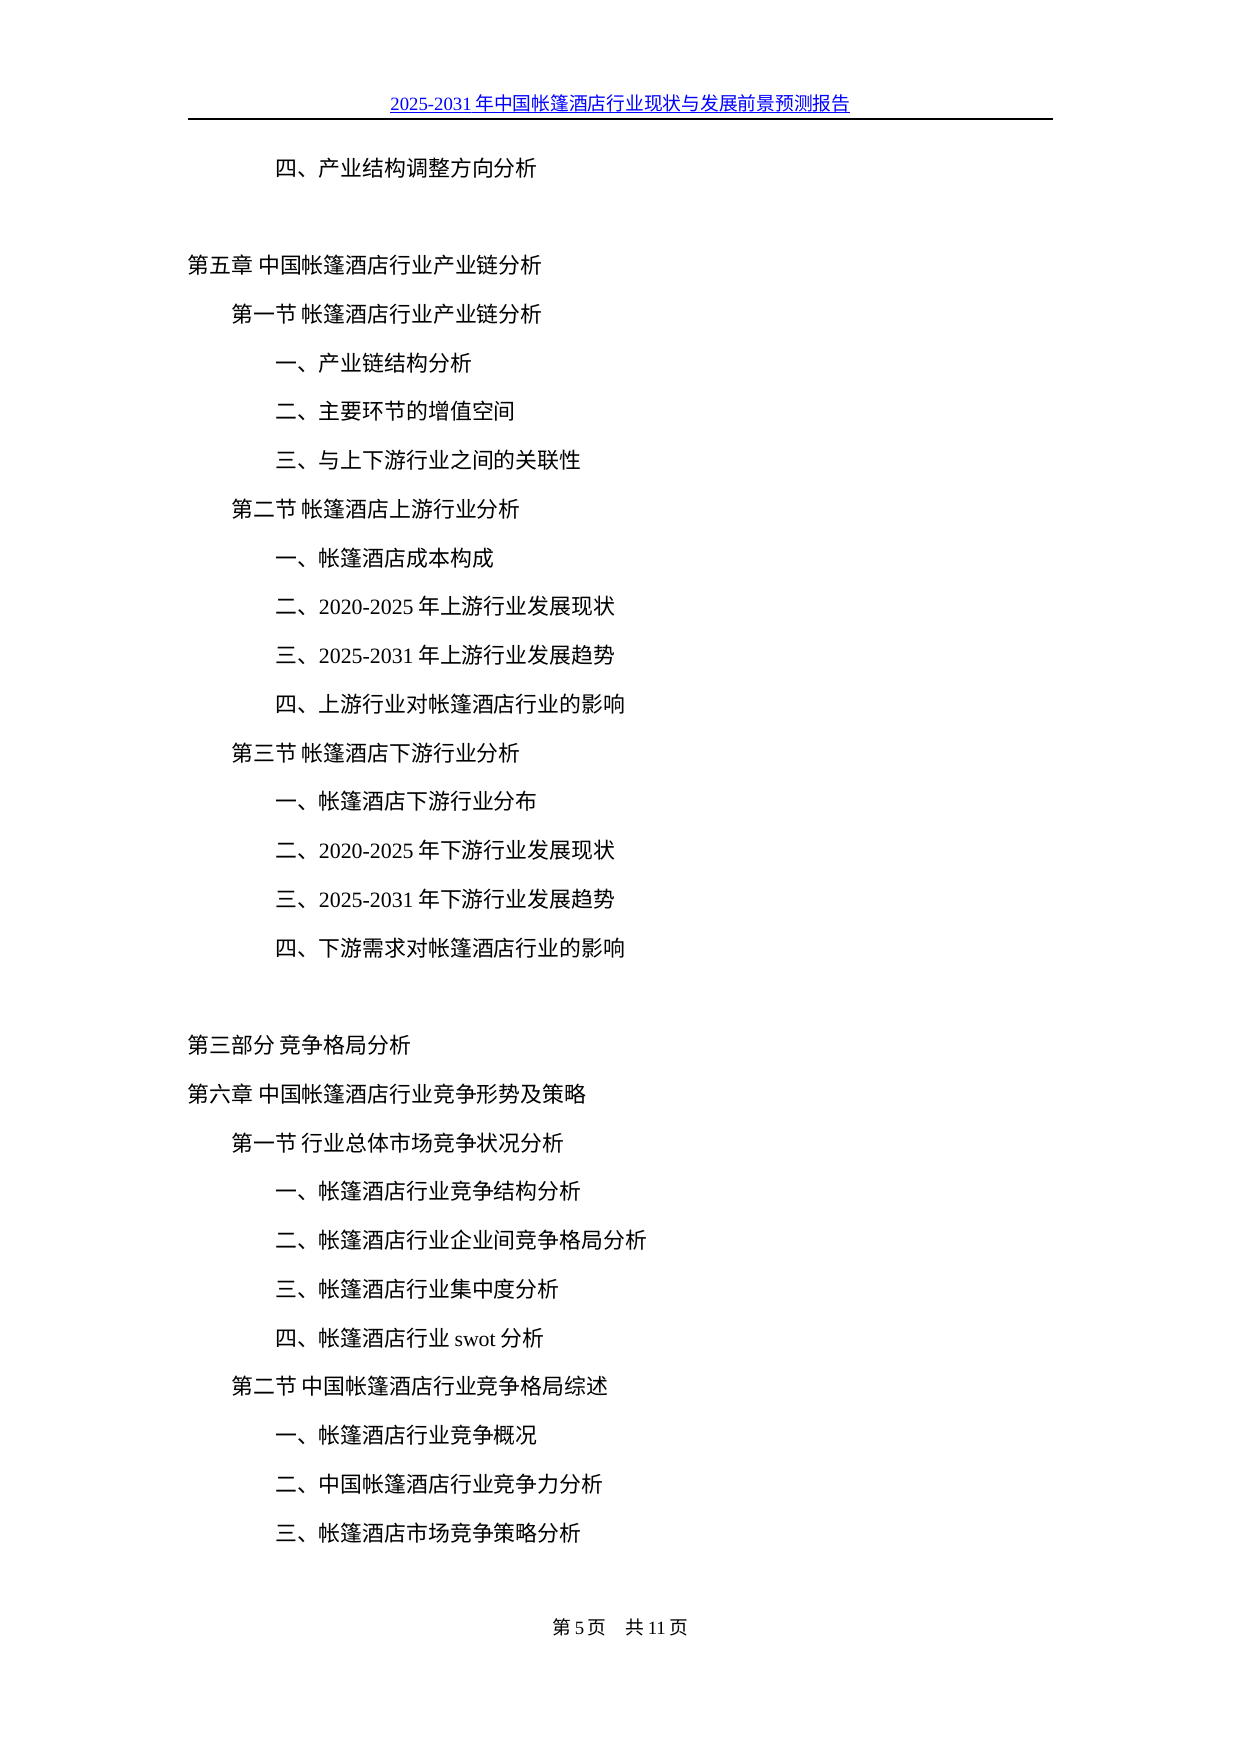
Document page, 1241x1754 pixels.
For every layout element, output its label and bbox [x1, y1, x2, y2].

text [187, 150, 1053, 1548]
